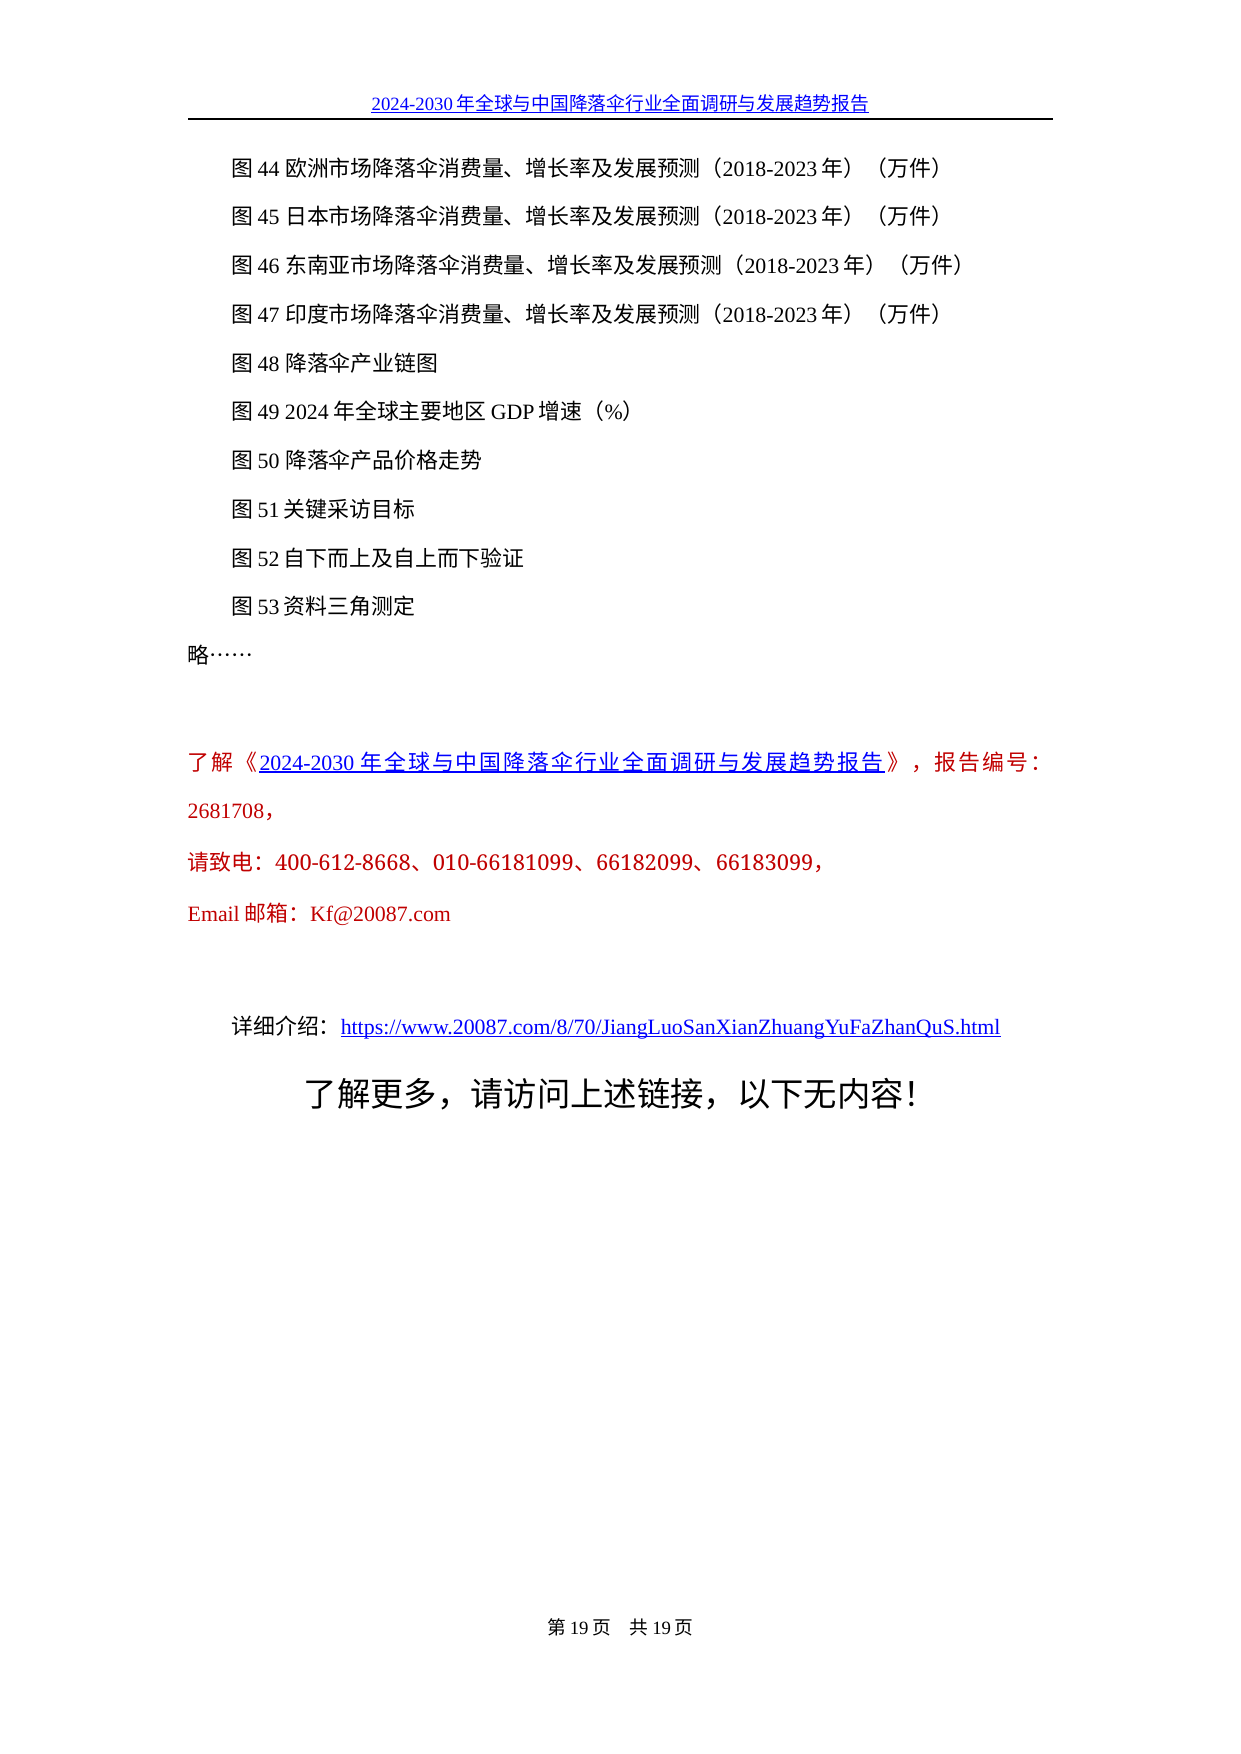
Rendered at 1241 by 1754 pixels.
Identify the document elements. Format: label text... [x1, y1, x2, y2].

text Email邮箱：Kf@20087.com [187, 896, 1053, 928]
text 请致电：400-612-8668、010-66181099、66182099、66183099， [187, 844, 1053, 877]
text 了解《2024-2030年全球与中国降落伞行业全面调研与发展趋势报告》，报告编号：2681708， [187, 744, 1053, 825]
text 详细介绍：https://www.20087.com/8/70/JiangLuoSanXianZhuangYuFaZhanQuS.html [187, 1009, 1053, 1041]
title 了解更多，请访问上述链接，以下无内容！ [187, 1059, 1053, 1124]
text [187, 150, 1053, 670]
